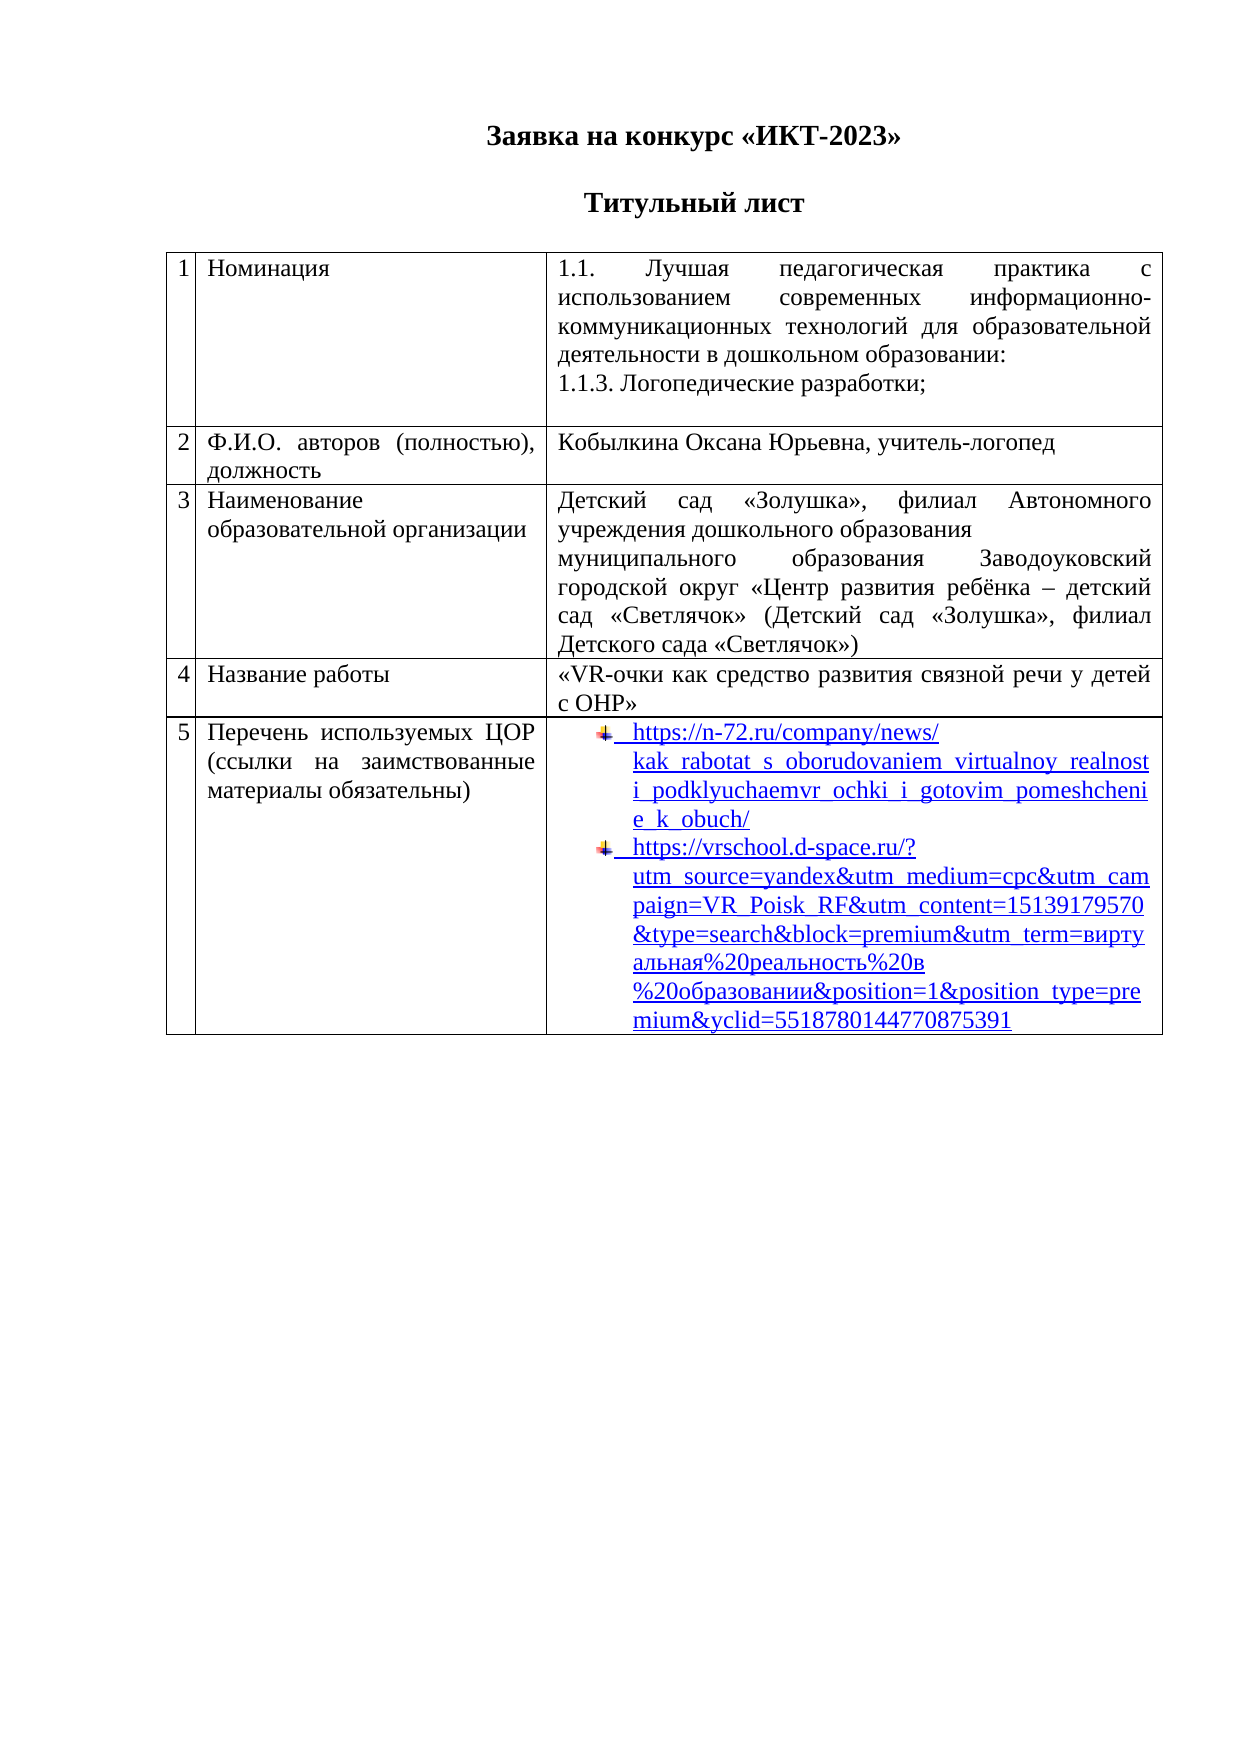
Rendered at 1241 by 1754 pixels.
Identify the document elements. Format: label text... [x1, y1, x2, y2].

table_cell «VR-очки как средство развития связной речи у детей с ОНР» [547, 659, 1162, 716]
table_header 1.1. Лучшая педагогическая практика с использованием современных информационно-коммуникационных технологий для образовательной деятельности в дошкольном образовании: 1.1.3. Логопедические разработки; [547, 253, 1162, 426]
table_cell 2 [167, 427, 195, 484]
table_cell 4 [167, 659, 195, 716]
table_cell 5 [167, 718, 195, 1034]
text Заявка на конкурс «ИКТ-2023» [177, 118, 1152, 152]
table_cell Детский сад «Золушка», филиал Автономного учреждения дошкольного образования муниципального образования Заводоуковский городской округ «Центр развития ребёнка – детский сад «Светлячок» (Детский сад «Золушка», филиал Детского сада «Светлячок») [547, 485, 1162, 658]
table_cell Кобылкина Оксана Юрьевна, учитель-логопед [547, 427, 1162, 484]
table_cell 3 [167, 485, 195, 658]
table_cell https://n-72.ru/company/news/kak_rabotat_s_oborudovaniem_virtualnoy_realnosti_podklyuchaemvr_ochki_i_gotovim_pomeshchenie_k_obuch/ https://vrschool.d-space.ru/?utm_source=yandex&utm_medium=cpc&utm_campaign=VR_Poisk_RF&utm_content=15139179570&type=search&block=premium&utm_term=виртуальная%20реальность%20в%20образовании&position=1&position_type=premium&yclid=5518780144770875391 [547, 718, 1162, 1034]
picture [596, 839, 613, 856]
table_header Номинация [196, 253, 546, 426]
picture [596, 724, 613, 741]
table_cell Перечень используемых ЦОР (ссылки на заимствованные материалы обязательны) [196, 718, 546, 1034]
table_cell Наименование образовательной организации [196, 485, 546, 658]
table_cell Ф.И.О. авторов (полностью), должность [196, 427, 546, 484]
text Титульный лист [177, 185, 1152, 219]
table_cell Название работы [196, 659, 546, 716]
table_header 1 [167, 253, 195, 426]
